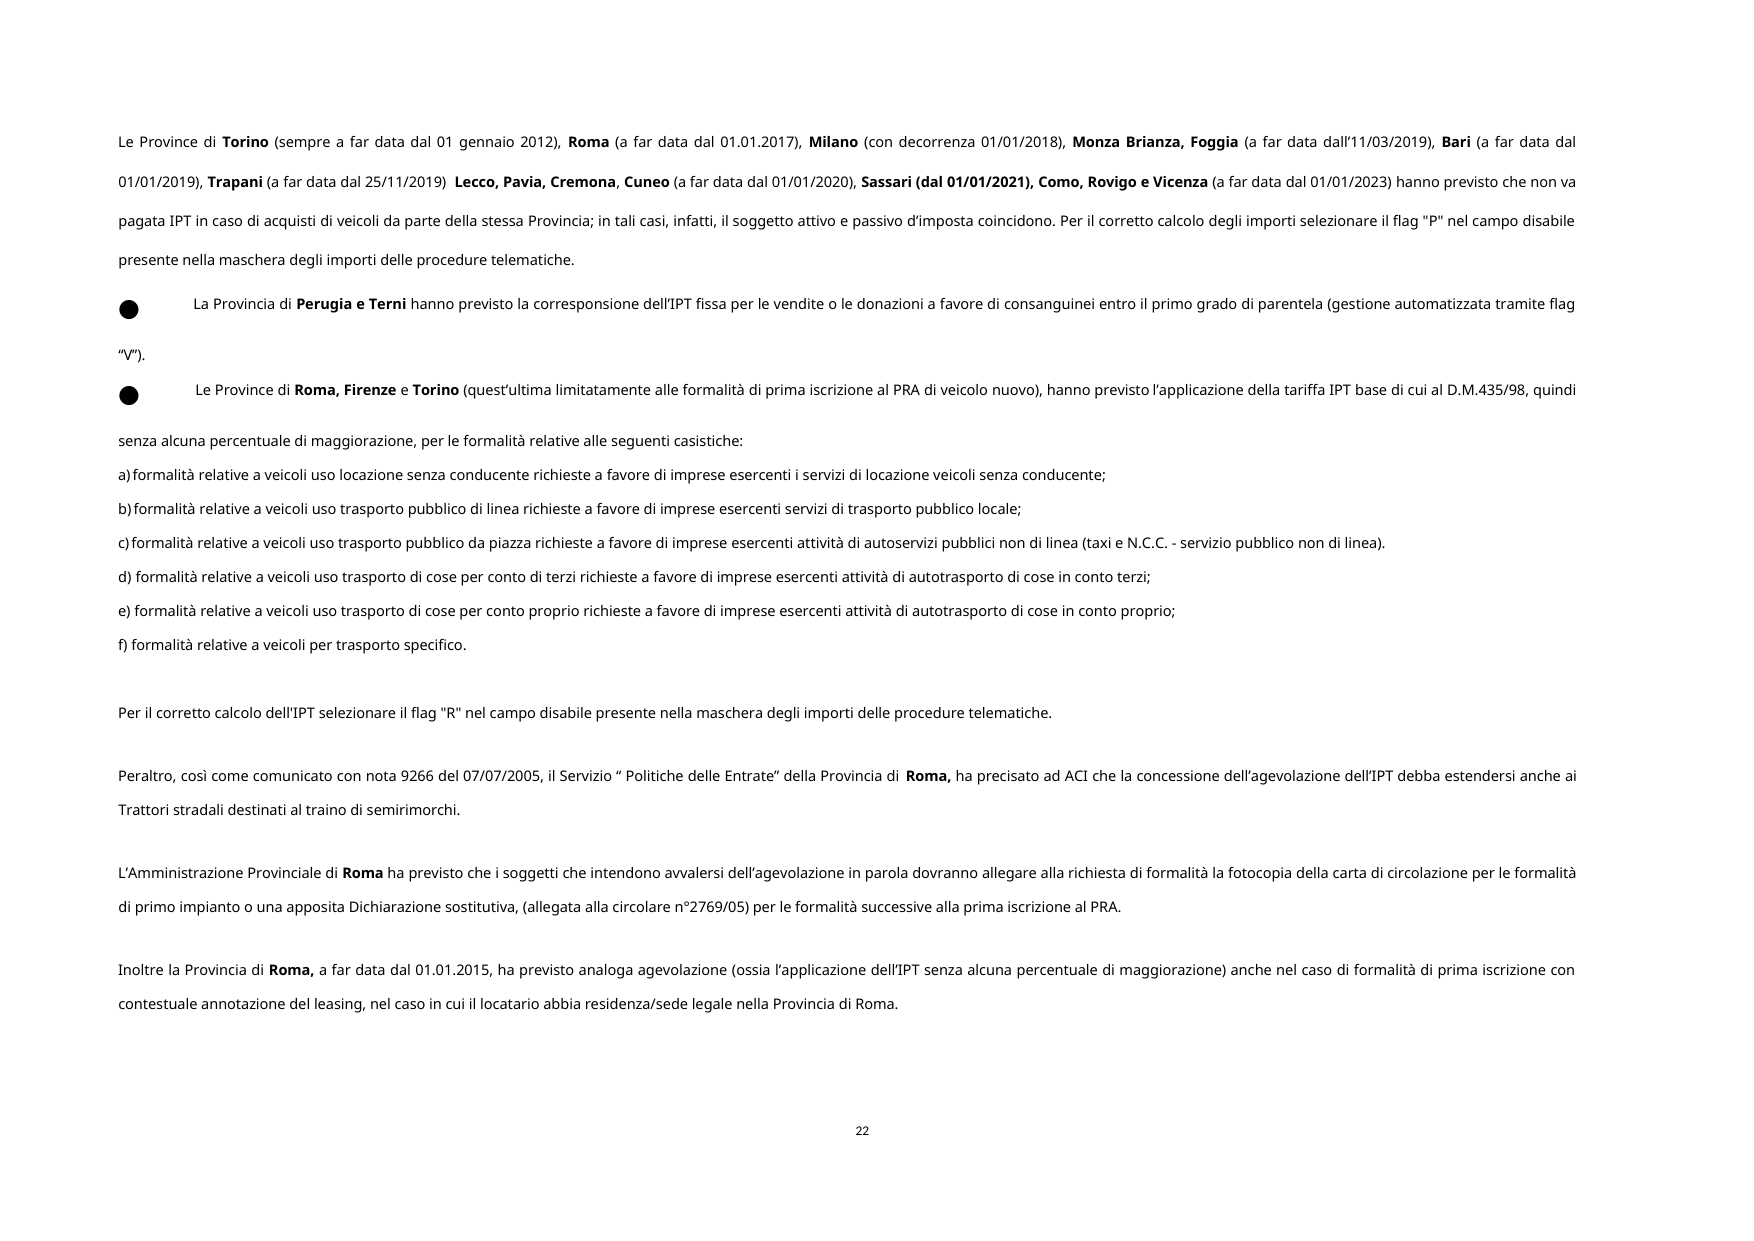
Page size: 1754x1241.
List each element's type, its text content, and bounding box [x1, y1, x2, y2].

text Per il corretto calcolo dell'IPT selezionare il flag "R" nel campo disabile presente nella maschera degli importi delle procedure telematiche. [118, 689, 1580, 723]
text Peraltro, così come comunicato con nota 9266 del 07/07/2005, il Servizio “ Politiche delle Entrate” della Provincia di Roma, ha precisato ad ACI che la concessione dell’agevolazione dell’IPT debba estendersi anche ai Trattori stradali destinati al traino di semirimorchi. [118, 752, 1578, 820]
text L’Amministrazione Provinciale di Roma ha previsto che i soggetti che intendono avvalersi dell’agevolazione in parola dovranno allegare alla richiesta di formalità la fotocopia della carta di circolazione per le formalità di primo impianto o una apposita Dichiarazione sostitutiva, (allegata alla circolare n°2769/05) per le formalità successive alla prima iscrizione al PRA. [118, 849, 1578, 917]
text Inoltre la Provincia di Roma, a far data dal 01.01.2015, ha previsto analoga agevolazione (ossia l’applicazione dell’IPT senza alcuna percentuale di maggiorazione) anche nel caso di formalità di prima iscrizione con contestuale annotazione del leasing, nel caso in cui il locatario abbia residenza/sede legale nella Provincia di Roma. [118, 946, 1578, 1014]
text Le Province di Torino (sempre a far data dal 01 gennaio 2012), Roma (a far data dal 01.01.2017), Milano (con decorrenza 01/01/2018), Monza Brianza, Foggia (a far data dall’11/03/2019), Bari (a far data dal 01/01/2019), Trapani (a far data dal 25/11/2019) Lecco, Pavia, Cremona, Cuneo (a far data dal 01/01/2020), Sassari (dal 01/01/2021), Como, Rovigo e Vicenza (a far data dal 01/01/2023) hanno previsto che non va pagata IPT in caso di acquisti di veicoli da parte della stessa Provincia; in tali casi, infatti, il soggetto attivo e passivo d’imposta coincidono. Per il corretto calcolo degli importi selezionare il flag "P" nel campo disabile presente nella maschera degli importi delle procedure telematiche. [118, 118, 1577, 270]
text c) formalità relative a veicoli uso trasporto pubblico da piazza richieste a favore di imprese esercenti attività di autoservizi pubblici non di linea (taxi e N.C.C. - servizio pubblico non di linea). [118, 519, 1578, 553]
list Le Province di Roma, Firenze e Torino (quest’ultima limitatamente alle formalità di prima iscrizione al PRA di veicolo nuovo), hanno previsto l’applicazione della tariffa IPT base di cui al D.M.435/98, quindi senza alcuna percentuale di maggiorazione, per le formalità relative alle seguenti casistiche: [118, 365, 1577, 451]
text a) formalità relative a veicoli uso locazione senza conducente richieste a favore di imprese esercenti i servizi di locazione veicoli senza conducente; [118, 451, 1578, 484]
text e) formalità relative a veicoli uso trasporto di cose per conto proprio richieste a favore di imprese esercenti attività di autotrasporto di cose in conto proprio; [118, 587, 1578, 621]
text f) formalità relative a veicoli per trasporto specifico. [118, 621, 1578, 655]
list La Provincia di Perugia e Terni hanno previsto la corresponsione dell’IPT fissa per le vendite o le donazioni a favore di consanguinei entro il primo grado di parentela (gestione automatizzata tramite flag “V”). [118, 280, 1577, 365]
text d) formalità relative a veicoli uso trasporto di cose per conto di terzi richieste a favore di imprese esercenti attività di autotrasporto di cose in conto terzi; [118, 553, 1578, 587]
text b) formalità relative a veicoli uso trasporto pubblico di linea richieste a favore di imprese esercenti servizi di trasporto pubblico locale; [118, 484, 1577, 519]
